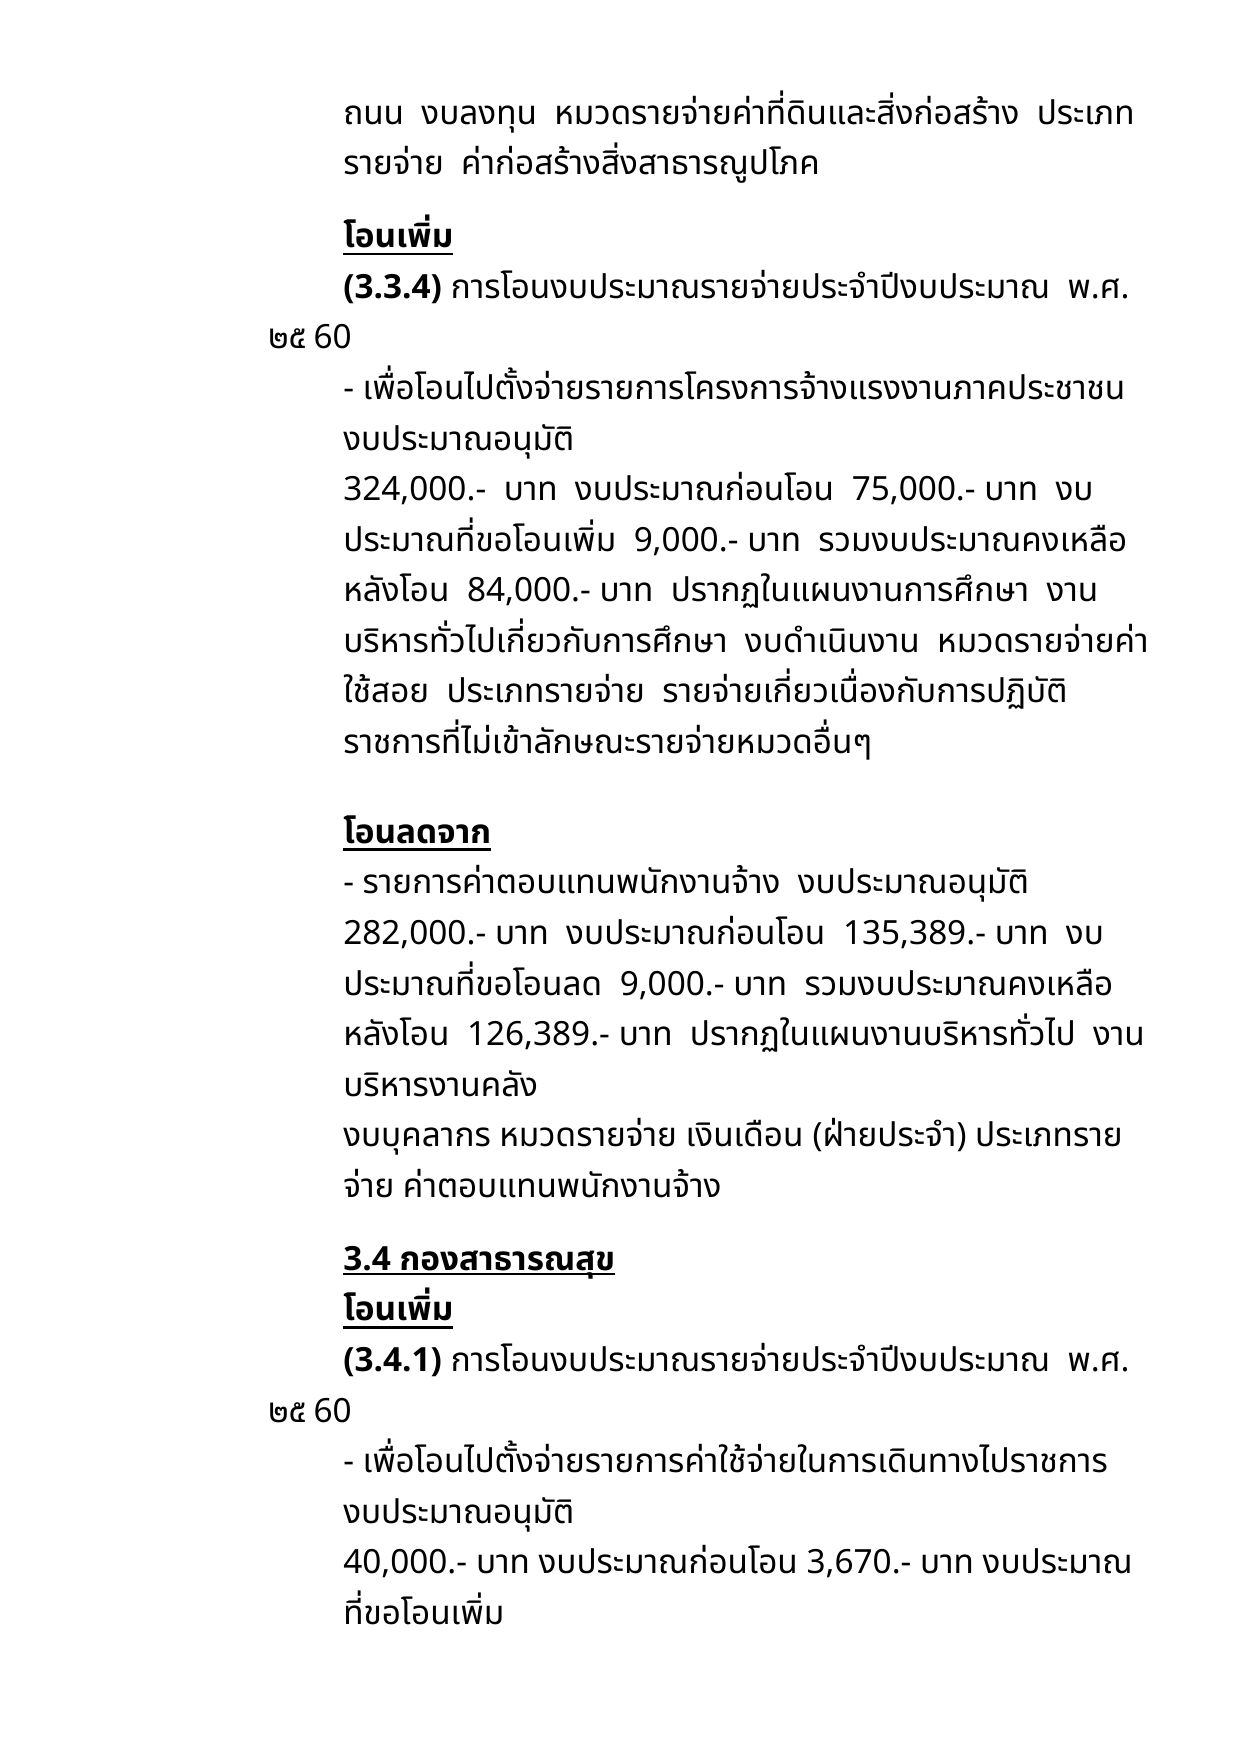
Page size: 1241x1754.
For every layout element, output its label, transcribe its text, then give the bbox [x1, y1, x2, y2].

text โอนลดจาก [343, 808, 1152, 858]
text 324,000.- บาท งบประมาณก่อนโอน 75,000.- บาท งบประมาณที่ขอโอนเพิ่ม 9,000.- บาท รวมงบประมาณคงเหลือหลังโอน 84,000.- บาท ปรากฏในแผนงานการศึกษา งานบริหารทั่วไปเกี่ยวกับการศึกษา งบดำเนินงาน หมวดรายจ่ายค่าใช้สอย ประเภทรายจ่าย รายจ่ายเกี่ยวเนื่องกับการปฏิบัติราชการที่ไม่เข้าลักษณะรายจ่ายหมวดอื่นๆ [343, 465, 1152, 768]
text - เพื่อโอนไปตั้งจ่ายรายการค่าใช้จ่ายในการเดินทางไปราชการ งบประมาณอนุมัติ [343, 1437, 1152, 1538]
text - เพื่อโอนไปตั้งจ่ายรายการโครงการจ้างแรงงานภาคประชาชน งบประมาณอนุมัติ [343, 364, 1152, 465]
text โอนเพิ่ม [268, 212, 1152, 263]
text โอนเพิ่ม [268, 1285, 1152, 1336]
text - รายการค่าตอบแทนพนักงานจ้าง งบประมาณอนุมัติ 282,000.- บาท งบประมาณก่อนโอน 135,389.- บาท งบประมาณที่ขอโอนลด 9,000.- บาท รวมงบประมาณคงเหลือหลังโอน 126,389.- บาท ปรากฏในแผนงานบริหารทั่วไป งานบริหารงานคลัง [343, 858, 1152, 1111]
text (3.4.1) การโอนงบประมาณรายจ่ายประจำปีงบประมาณ พ.ศ. ๒๕60 [268, 1336, 1152, 1437]
text งบบุคลากร หมวดรายจ่าย เงินเดือน (ฝ่ายประจำ) ประเภทรายจ่าย ค่าตอบแทนพนักงานจ้าง [343, 1111, 1152, 1212]
text 40,000.- บาท งบประมาณก่อนโอน 3,670.- บาท งบประมาณที่ขอโอนเพิ่ม [343, 1538, 1152, 1639]
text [343, 89, 1152, 189]
text 3.4 กองสาธารณสุข [343, 1235, 1152, 1285]
text (3.3.4) การโอนงบประมาณรายจ่ายประจำปีงบประมาณ พ.ศ. ๒๕60 [268, 263, 1152, 364]
